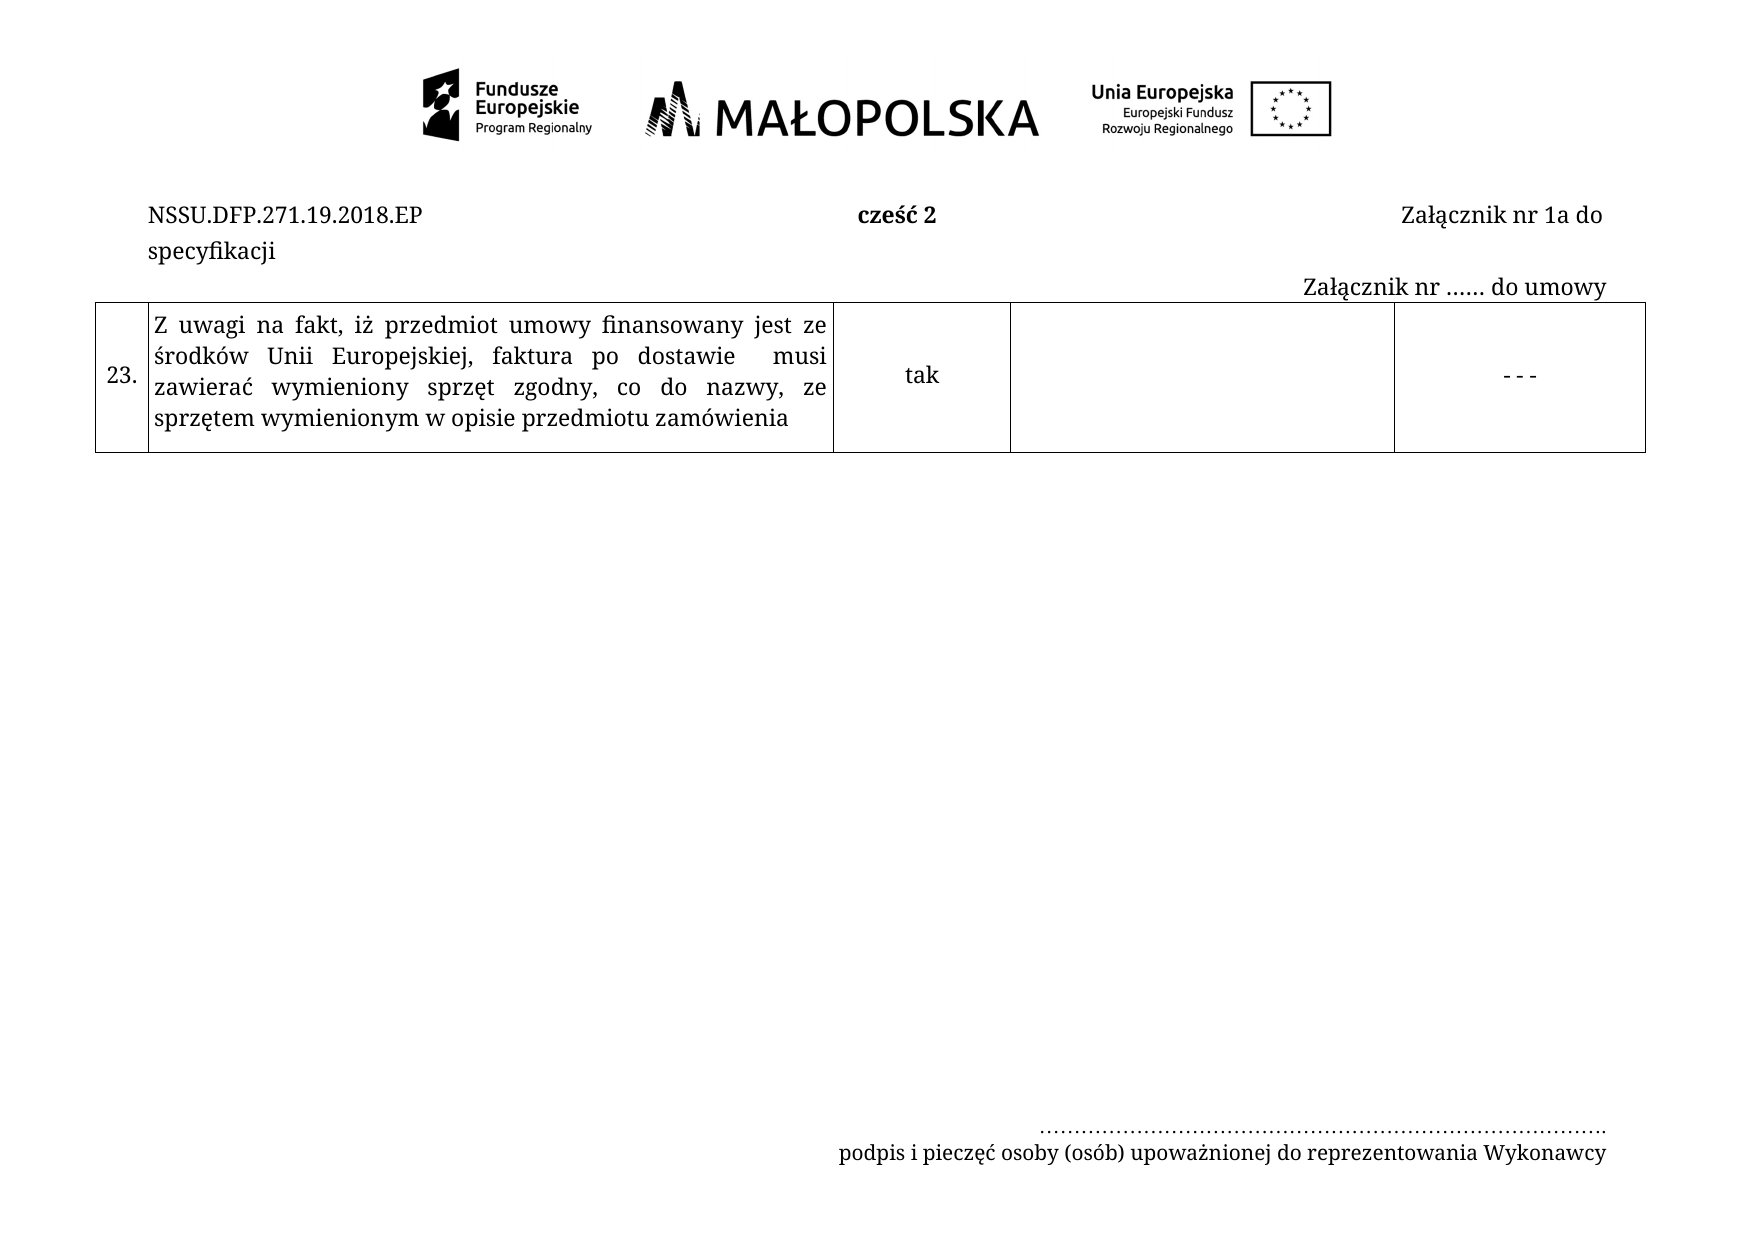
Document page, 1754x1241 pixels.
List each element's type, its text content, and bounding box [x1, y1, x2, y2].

table_cell [1011, 303, 1394, 452]
table_cell 23. [96, 303, 148, 452]
table_cell tak [834, 303, 1010, 452]
table_cell - - - [1395, 303, 1645, 452]
table_cell Z uwagi na fakt, iż przedmiot umowy finansowany jest ze środków Unii Europejskiej, faktura po dostawie musi zawierać wymieniony sprzęt zgodny, co do nazwy, ze sprzętem wymienionym w opisie przedmiotu zamówienia [149, 303, 833, 452]
picture [405, 50, 1349, 159]
